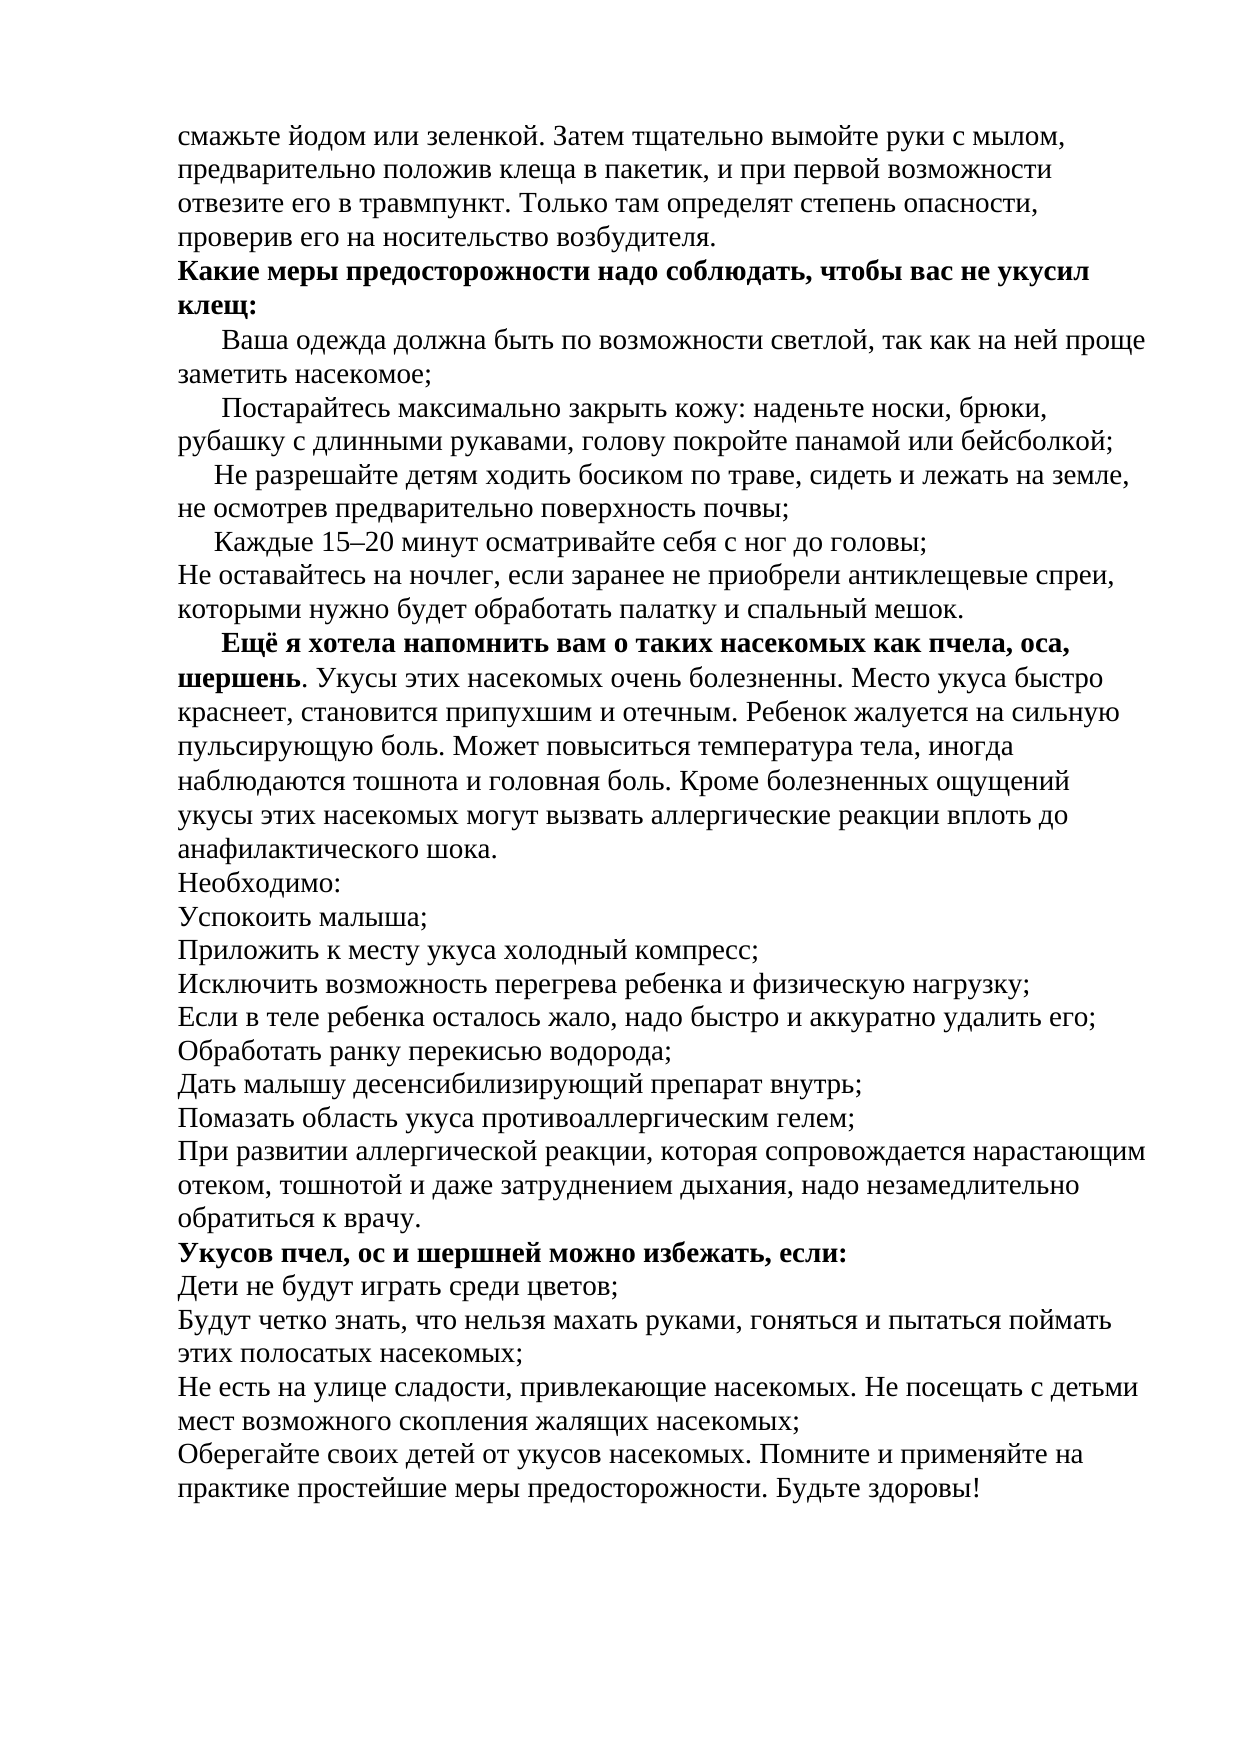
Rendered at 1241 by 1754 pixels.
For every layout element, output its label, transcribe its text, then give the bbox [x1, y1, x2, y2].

text Оберегайте своих детей от укусов насекомых. Помните и применяйте на практике простейшие меры предосторожности. Будьте здоровы! [177, 1436, 1152, 1503]
text Не есть на улице сладости, привлекающие насекомых. Не посещать с детьми мест возможного скопления жалящих насекомых; [177, 1369, 1152, 1436]
text Успокоить малыша; [177, 899, 1152, 932]
text Дать малышу десенсибилизирующий препарат внутрь; [177, 1066, 1152, 1100]
text Исключить возможность перегрева ребенка и физическую нагрузку; [177, 966, 1152, 999]
text Будут четко знать, что нельзя махать руками, гоняться и пытаться поймать этих полосатых насекомых; [177, 1302, 1152, 1369]
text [177, 118, 1152, 252]
text Не разрешайте детям ходить босиком по траве, сидеть и лежать на земле, не осмотрев предварительно поверхность почвы; [177, 457, 1152, 524]
text Не оставайтесь на ночлег, если заранее не приобрели антиклещевые спреи, которыми нужно будет обработать палатку и спальный мешок. [177, 557, 1152, 624]
text Необходимо: [177, 865, 1152, 899]
text Помазать область укуса противоаллергическим гелем; [177, 1100, 1152, 1133]
text Каждые 15–20 минут осматривайте себя с ног до головы; [177, 524, 1152, 557]
text Приложить к месту укуса холодный компресс; [177, 932, 1152, 966]
text Ещё я хотела напомнить вам о таких насекомых как пчела, оса, шершень. Укусы этих насекомых очень болезненны. Место укуса быстро краснеет, становится припухшим и отечным. Ребенок жалуется на сильную пульсирующую боль. Может повыситься температура тела, иногда наблюдаются тошнота и головная боль. Кроме болезненных ощущений укусы этих насекомых могут вызвать аллергические реакции вплоть до анафилактического шока. [177, 624, 1152, 865]
text Постарайтесь максимально закрыть кожу: наденьте носки, брюки, рубашку с длинными рукавами, голову покройте панамой или бейсболкой; [177, 390, 1152, 457]
text Если в теле ребенка осталось жало, надо быстро и аккуратно удалить его; [177, 999, 1152, 1033]
text Дети не будут играть среди цветов; [177, 1268, 1152, 1302]
text Обработать ранку перекисью водорода; [177, 1033, 1152, 1066]
text Ваша одежда должна быть по возможности светлой, так как на ней проще заметить насекомое; [177, 321, 1152, 390]
text Укусов пчел, ос и шершней можно избежать, если: [177, 1234, 1152, 1268]
text Какие меры предосторожности надо соблюдать, чтобы вас не укусил клещ: [177, 252, 1152, 321]
text При развитии аллергической реакции, которая сопровождается нарастающим отеком, тошнотой и даже затруднением дыхания, надо незамедлительно обратиться к врачу. [177, 1133, 1152, 1234]
